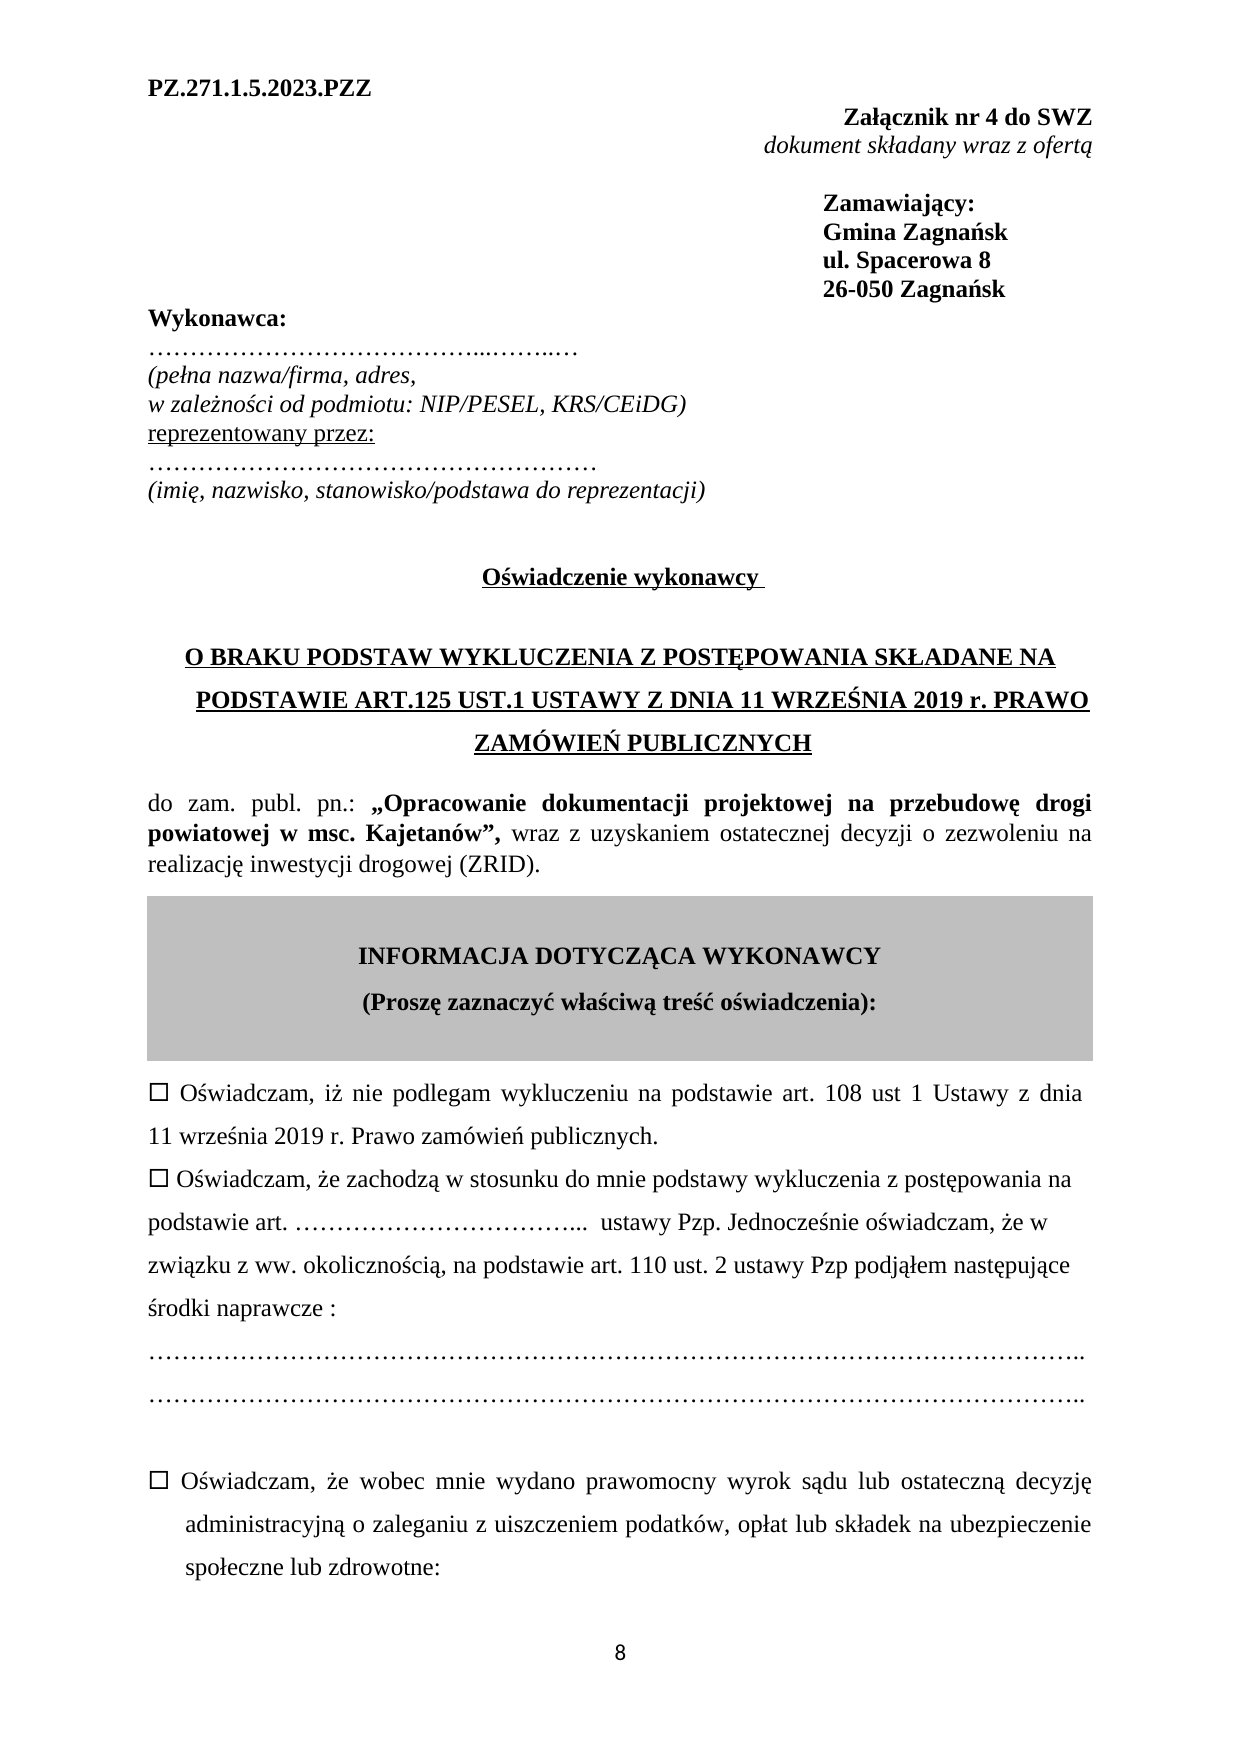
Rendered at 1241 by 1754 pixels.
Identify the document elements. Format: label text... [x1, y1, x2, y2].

list do zam. publ. pn.: „Opracowanie dokumentacji projektowej na przebudowę drogi powiatowej w msc. Kajetanów”, wraz z uzyskaniem ostatecznej decyzji o zezwoleniu na realizację inwestycji drogowej (ZRID). [148, 788, 1093, 878]
text (pełna nazwa/firma, adres, w zależności od podmiotu: NIP/PESEL, KRS/CEiDG) [148, 361, 1093, 418]
text Oświadczam, iż nie podlegam wykluczeniu na podstawie art. 108 ust 1 Ustawy z dnia 11 września 2019 r. Prawo zamówień publicznych. [148, 1078, 1093, 1149]
text (imię, nazwisko, stanowisko/podstawa do reprezentacji) [148, 476, 1093, 504]
text Załącznik nr 4 do SWZ [148, 102, 1093, 131]
text …………………………………...……..… [148, 332, 1093, 361]
text ……………………………………………… [148, 447, 1093, 476]
list Oświadczenie wykonawcy [148, 562, 1093, 591]
text Oświadczam, że zachodzą w stosunku do mnie podstawy wykluczenia z postępowania na podstawie art. ……………………………... ustawy Pzp. Jednocześnie oświadczam, że w związku z ww. okolicznością, na podstawie art. 110 ust. 2 ustawy Pzp podjąłem następujące środki naprawcze : [148, 1164, 1093, 1322]
list (Proszę zaznaczyć właściwą treść oświadczenia): [147, 987, 1093, 1016]
text 26-050 Zagnańsk [148, 274, 1093, 303]
list INFORMACJA DOTYCZĄCA WYKONAWCY [147, 941, 1093, 970]
text Zamawiający: [148, 188, 1093, 217]
text ………………………………………………………………………………………………….. [148, 1379, 1093, 1408]
text ………………………………………………………………………………………………….. [148, 1336, 1093, 1365]
text Gmina Zagnańsk [148, 217, 1093, 246]
list O BRAKU PODSTAW WYKLUCZENIA Z POSTĘPOWANIA SKŁADANE NA PODSTAWIE ART.125 UST.1 USTAWY Z DNIA 11 WRZEŚNIA 2019 r. PRAWO ZAMÓWIEŃ PUBLICZNYCH [148, 642, 1093, 757]
text reprezentowany przez: [148, 418, 1093, 447]
text Oświadczam, że wobec mnie wydano prawomocny wyrok sądu lub ostateczną decyzję administracyjną o zaleganiu z uiszczeniem podatków, opłat lub składek na ubezpieczenie społeczne lub zdrowotne: [148, 1466, 1093, 1581]
text ul. Spacerowa 8 [148, 246, 1093, 274]
text Wykonawca: [148, 303, 1093, 332]
text dokument składany wraz z ofertą [148, 131, 1093, 159]
